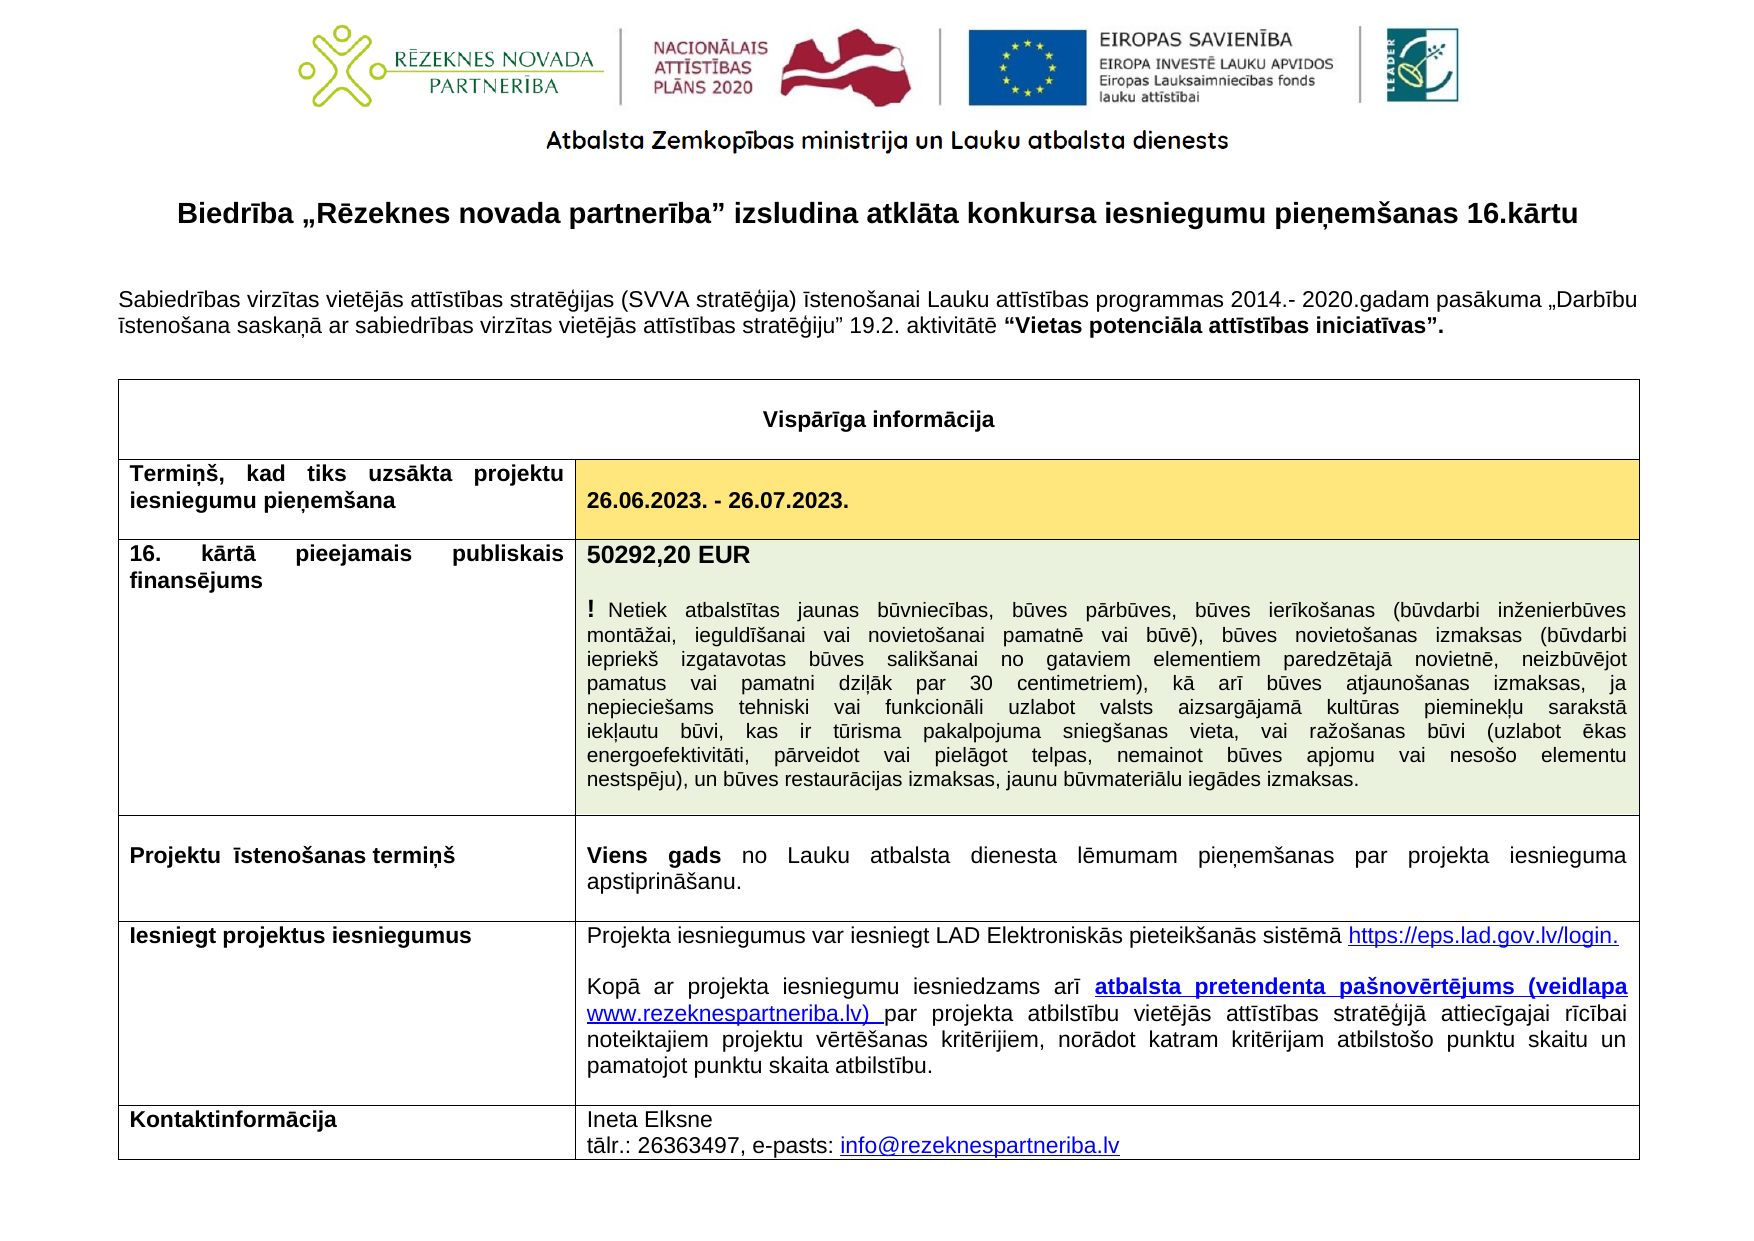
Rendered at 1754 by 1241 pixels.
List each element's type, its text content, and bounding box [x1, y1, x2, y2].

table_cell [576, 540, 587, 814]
table_cell Projektu īstenošanas termiņš [119, 816, 575, 921]
table_cell Ineta Elksne tālr.: 26363497, e-pasts: info@rezeknespartneriba.lv Ar SVVA stratēģiju var iepazīties biedrības mājas lapā www.rezeknespartneriba.lv [576, 1106, 1639, 1159]
table_cell Iesniegt projektus iesniegumus [119, 922, 575, 1105]
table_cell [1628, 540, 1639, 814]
picture [288, 14, 1469, 157]
table_header Vispārīga informācija [119, 380, 1639, 459]
text Sabiedrības virzītas vietējās attīstības stratēģijas (SVVA stratēģija) īstenošanai Lauku attīstības programmas 2014.- 2020.gadam pasākuma „Darbību īstenošana saskaņā ar sabiedrības virzītas vietējās attīstības stratēģiju” 19.2. aktivitātē “Vietas potenciāla attīstības iniciatīvas”. [118, 286, 1639, 338]
table_cell 16. kārtā pieejamais publiskais finansējums [119, 540, 575, 814]
table_cell Kontaktinformācija [119, 1106, 575, 1159]
table_cell 26.06.2023. - 26.07.2023. [576, 460, 1639, 539]
text Biedrība „Rēzeknes novada partnerība” izsludina atklāta konkursa iesniegumu pieņemšanas 16.kārtu [118, 196, 1639, 229]
table_cell Viens gads no Lauku atbalsta dienesta lēmumam pieņemšanas par projekta iesnieguma apstiprināšanu. [576, 816, 1639, 921]
table_cell Projekta iesniegumus var iesniegt LAD Elektroniskās pieteikšanās sistēmā https://eps.lad.gov.lv/login. Kopā ar projekta iesniegumu iesniedzams arī atbalsta pretendenta pašnovērtējums (veidlapa www.rezeknespartneriba.lv) par projekta atbilstību vietējās attīstības stratēģijā attiecīgajai rīcībai noteiktajiem projektu vērtēšanas kritērijiem, norādot katram kritērijam atbilstošo punktu skaitu un pamatojot punktu skaita atbilstību. [576, 922, 1639, 1105]
table_cell Termiņš, kad tiks uzsākta projektu iesniegumu pieņemšana [119, 460, 575, 539]
